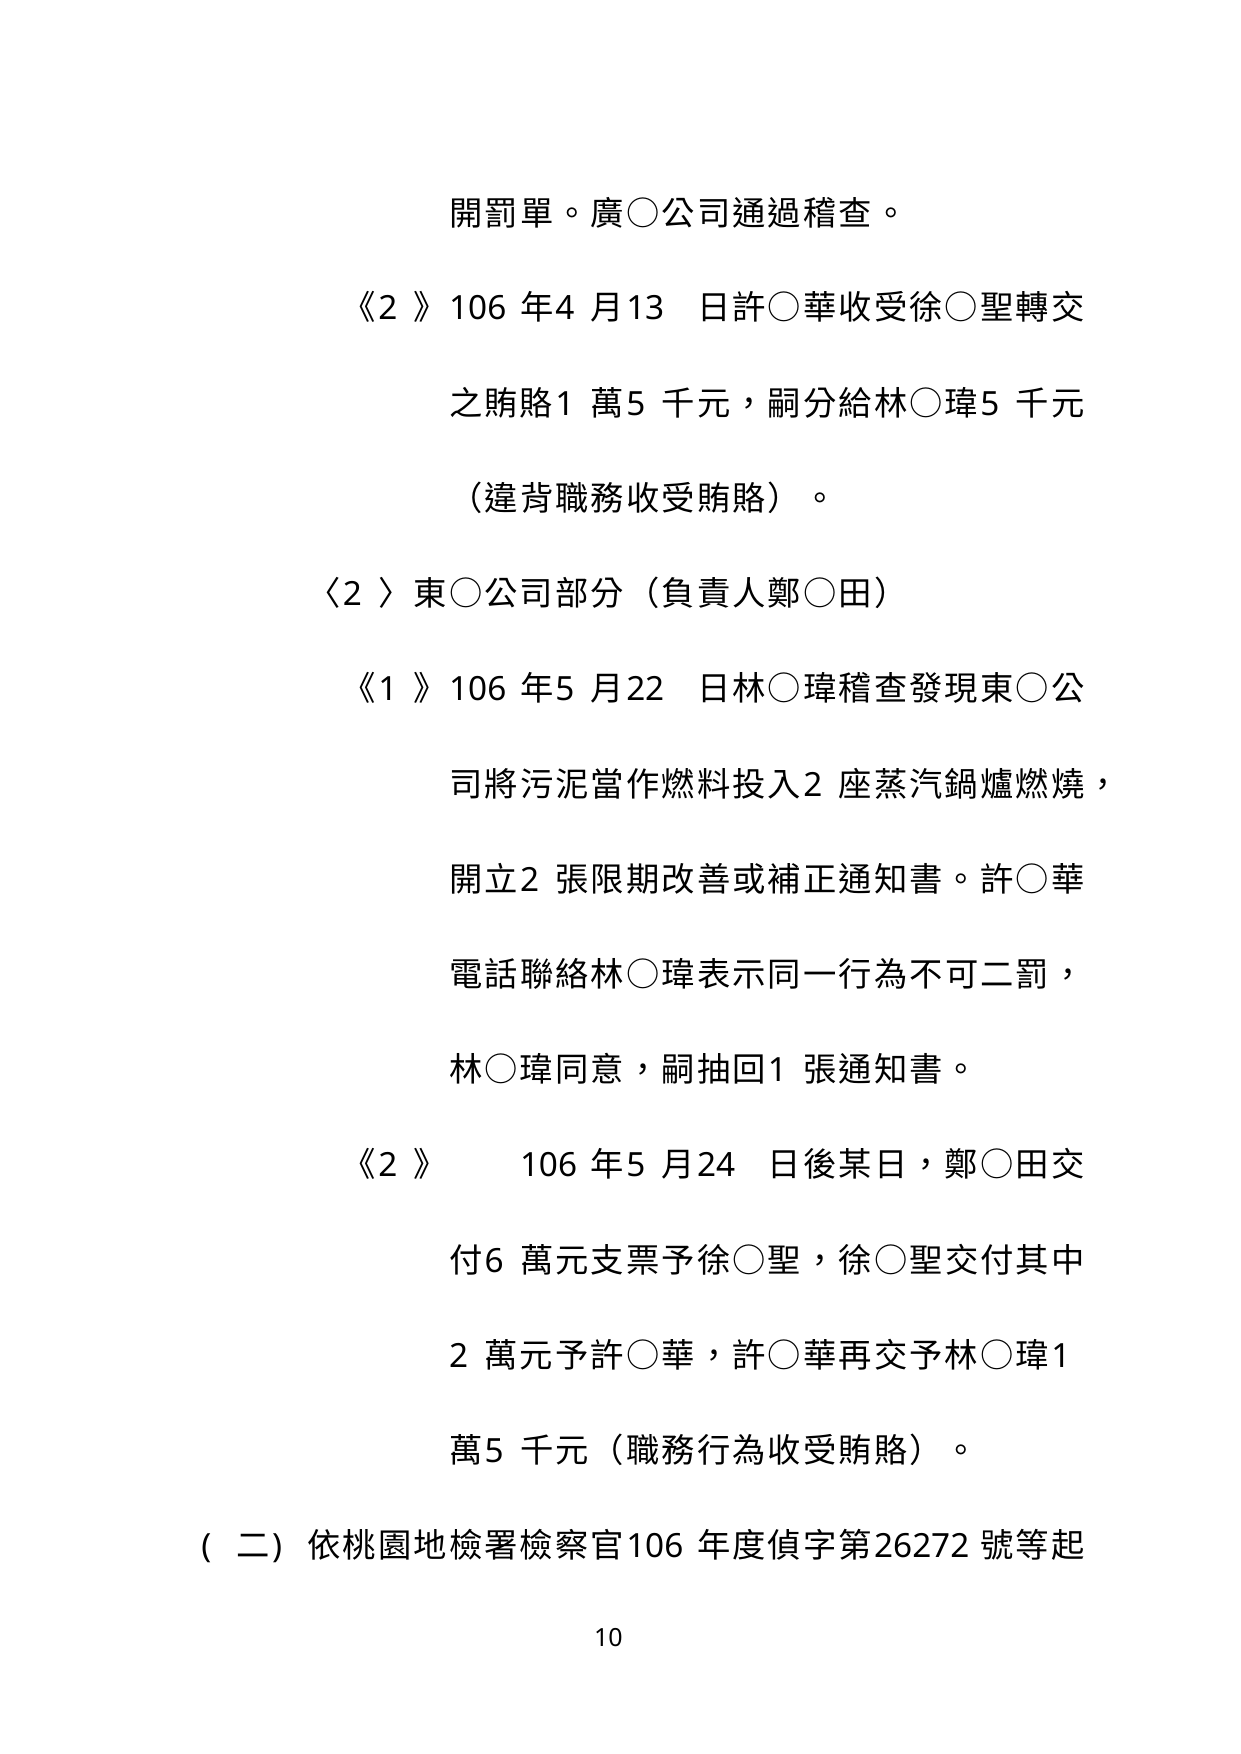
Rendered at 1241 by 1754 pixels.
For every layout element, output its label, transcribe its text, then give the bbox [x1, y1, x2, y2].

subtitle 106年4月13日許○華收受徐○聖轉交之賄賂1萬5千元，嗣分給林○瑋5千元（違背職務收受賄賂）。 [325, 258, 1086, 544]
subtitle 106年5月22日林○瑋稽查發現東○公司將污泥當作燃料投入2座蒸汽鍋爐燃燒，開立2張限期改善或補正通知書。許○華電話聯絡林○瑋表示同一行為不可二罰，林○瑋同意，嗣抽回1張通知書。 [325, 639, 1086, 1115]
subtitle 東○公司部分（負責人鄭○田） [289, 544, 1086, 639]
subtitle 106年4月12日林○瑋稽查發現廣○公司洗滌塔不合格。許○華關說林○瑋不要開罰單。廣○公司通過稽查。 [325, 163, 1086, 258]
subtitle 106年5月24日後某日，鄭○田交付6萬元支票予徐○聖，徐○聖交付其中2萬元予許○華，許○華再交予林○瑋1萬5千元（職務行為收受賄賂）。 [325, 1115, 1086, 1496]
